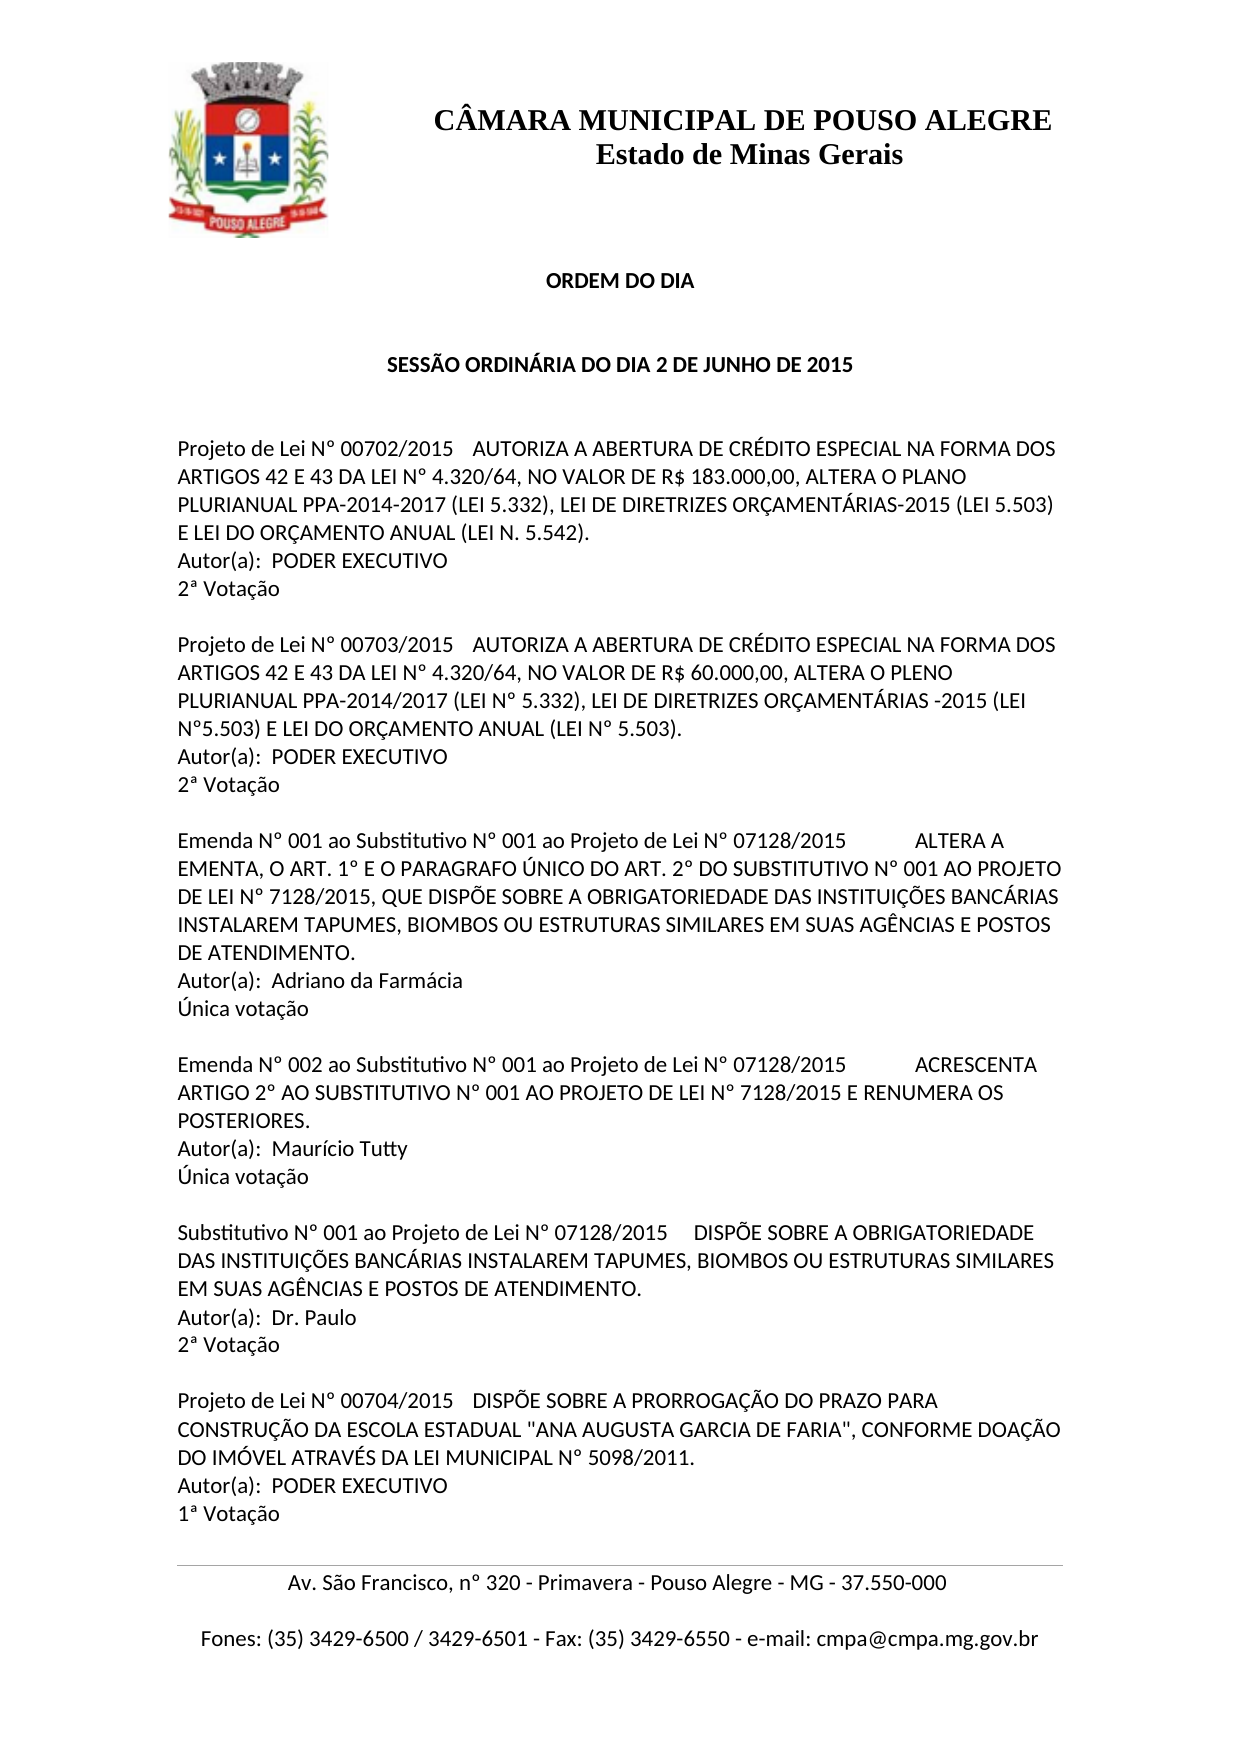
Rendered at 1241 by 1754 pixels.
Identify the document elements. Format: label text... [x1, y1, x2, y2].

text Substitutivo Nº 001 ao Projeto de Lei Nº 07128/2015 DISPÕE SOBRE A OBRIGATORIEDADE DAS INSTITUIÇÕES BANCÁRIAS INSTALAREM TAPUMES, BIOMBOS OU ESTRUTURAS SIMILARES EM SUAS AGÊNCIAS E POSTOS DE ATENDIMENTO. Autor(a): Dr. Paulo 2ª Votação [177, 1218, 1063, 1387]
text SESSÃO ORDINÁRIA DO DIA 2 DE JUNHO DE 2015 [177, 350, 1063, 378]
picture [168, 62, 329, 238]
text Emenda Nº 002 ao Substitutivo Nº 001 ao Projeto de Lei Nº 07128/2015 ACRESCENTA ARTIGO 2º AO SUBSTITUTIVO Nº 001 AO PROJETO DE LEI Nº 7128/2015 E RENUMERA OS POSTERIORES. Autor(a): Maurício Tutty Única votação [177, 1050, 1063, 1191]
text Projeto de Lei Nº 00704/2015 DISPÕE SOBRE A PRORROGAÇÃO DO PRAZO PARA CONSTRUÇÃO DA ESCOLA ESTADUAL "ANA AUGUSTA GARCIA DE FARIA", CONFORME DOAÇÃO DO IMÓVEL ATRAVÉS DA LEI MUNICIPAL Nº 5098/2011. Autor(a): PODER EXECUTIVO 1ª Votação [177, 1387, 1063, 1527]
text Projeto de Lei Nº 00702/2015 AUTORIZA A ABERTURA DE CRÉDITO ESPECIAL NA FORMA DOS ARTIGOS 42 E 43 DA LEI Nº 4.320/64, NO VALOR DE R$ 183.000,00, ALTERA O PLANO PLURIANUAL PPA-2014-2017 (LEI 5.332), LEI DE DIRETRIZES ORÇAMENTÁRIAS-2015 (LEI 5.503) E LEI DO ORÇAMENTO ANUAL (LEI N. 5.542). Autor(a): PODER EXECUTIVO 2ª Votação [177, 434, 1063, 630]
text ORDEM DO DIA [177, 266, 1063, 294]
text Projeto de Lei Nº 00703/2015 AUTORIZA A ABERTURA DE CRÉDITO ESPECIAL NA FORMA DOS ARTIGOS 42 E 43 DA LEI Nº 4.320/64, NO VALOR DE R$ 60.000,00, ALTERA O PLENO PLURIANUAL PPA-2014/2017 (LEI Nº 5.332), LEI DE DIRETRIZES ORÇAMENTÁRIAS -2015 (LEI Nº5.503) E LEI DO ORÇAMENTO ANUAL (LEI Nº 5.503). Autor(a): PODER EXECUTIVO 2ª Votação [177, 630, 1063, 826]
text Emenda Nº 001 ao Substitutivo Nº 001 ao Projeto de Lei Nº 07128/2015 ALTERA A EMENTA, O ART. 1º E O PARAGRAFO ÚNICO DO ART. 2º DO SUBSTITUTIVO Nº 001 AO PROJETO DE LEI Nº 7128/2015, QUE DISPÕE SOBRE A OBRIGATORIEDADE DAS INSTITUIÇÕES BANCÁRIAS INSTALAREM TAPUMES, BIOMBOS OU ESTRUTURAS SIMILARES EM SUAS AGÊNCIAS E POSTOS DE ATENDIMENTO. Autor(a): Adriano da Farmácia Única votação [177, 826, 1063, 1022]
